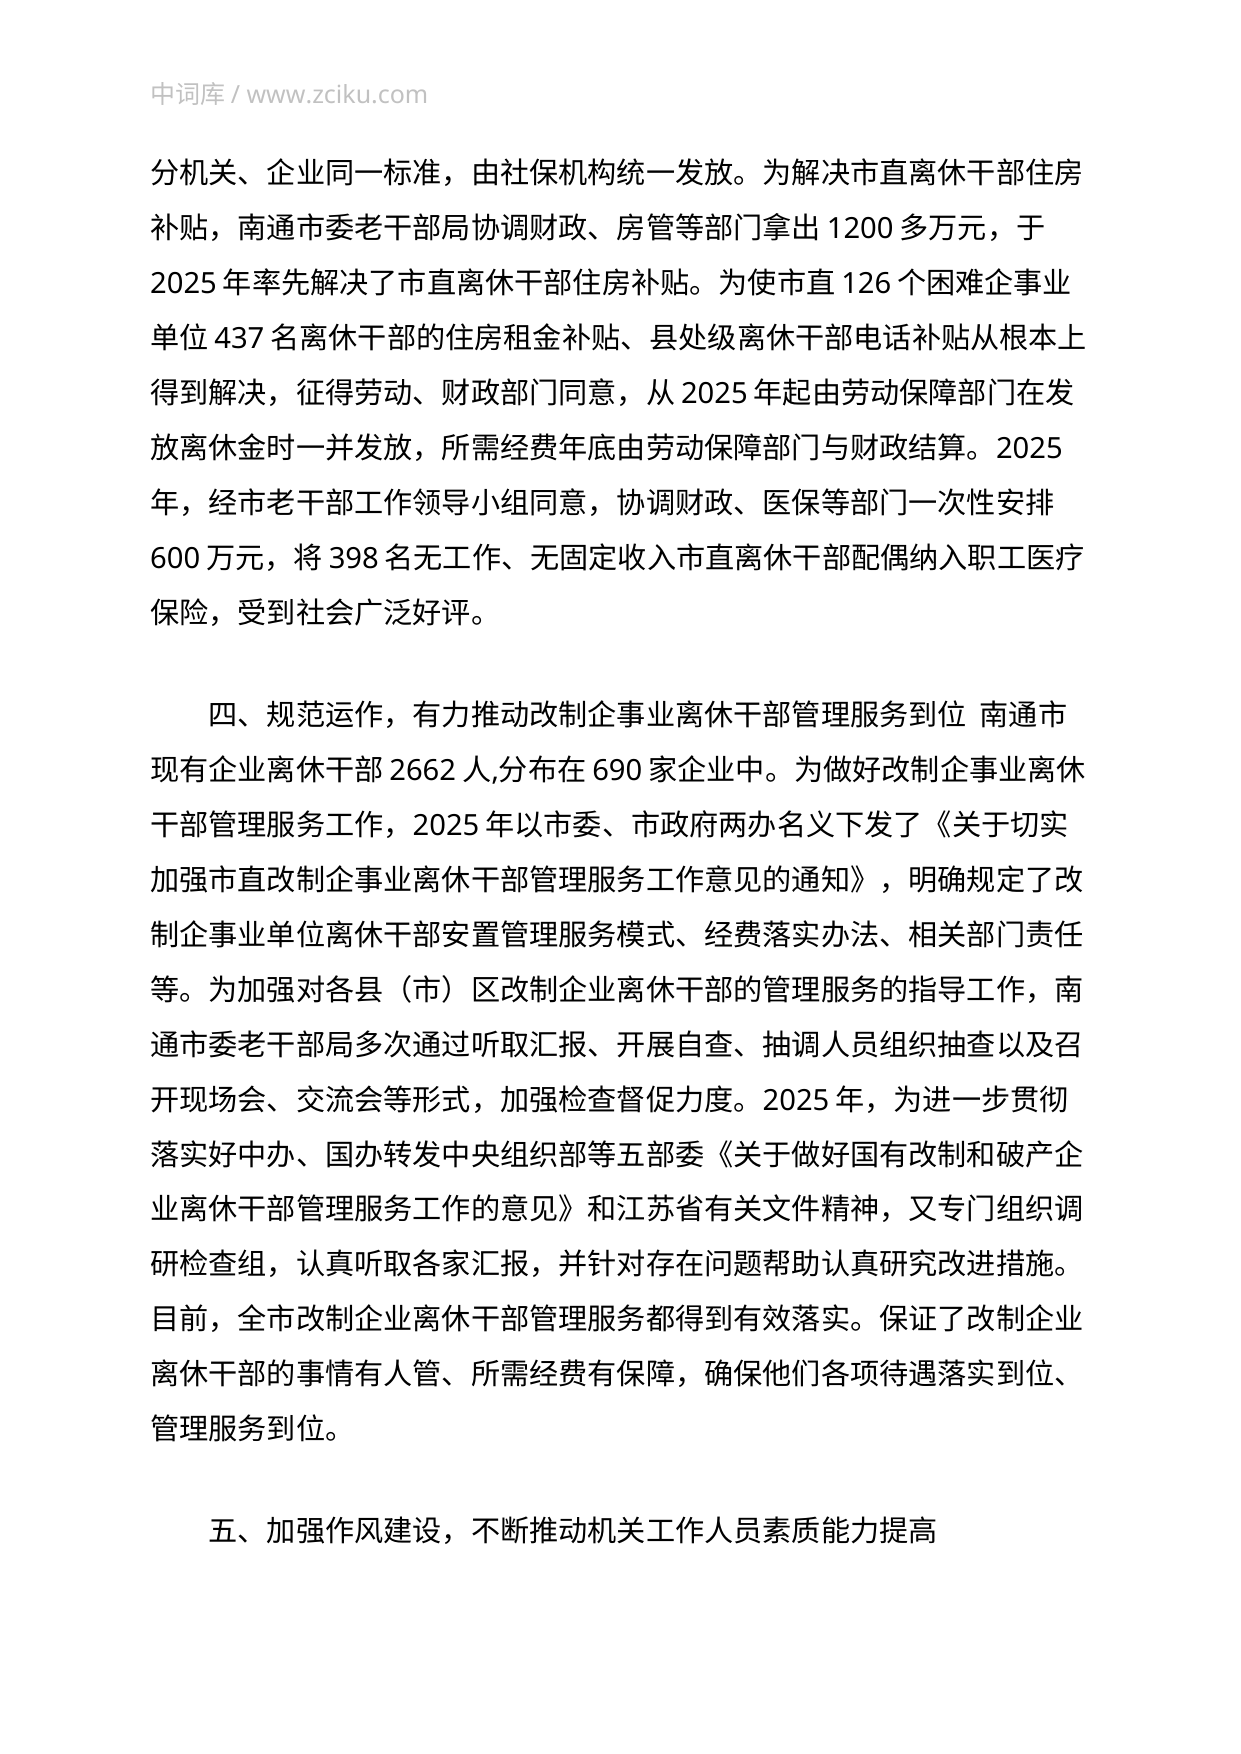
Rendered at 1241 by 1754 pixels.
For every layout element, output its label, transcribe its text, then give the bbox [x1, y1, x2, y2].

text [150, 150, 1090, 632]
text 五、加强作风建设，不断推动机关工作人员素质能力提高 [150, 1507, 1090, 1549]
text 四、规范运作，有力推动改制企事业离休干部管理服务到位 南通市现有企业离休干部2662人,分布在690家企业中。为做好改制企事业离休干部管理服务工作，2025年以市委、市政府两办名义下发了《关于切实加强市直改制企事业离休干部管理服务工作意见的通知》，明确规定了改制企事业单位离休干部安置管理服务模式、经费落实办法、相关部门责任等。为加强对各县（市）区改制企业离休干部的管理服务的指导工作，南通市委老干部局多次通过听取汇报、开展自查、抽调人员组织抽查以及召开现场会、交流会等形式，加强检查督促力度。2025年，为进一步贯彻落实好中办、国办转发中央组织部等五部委《关于做好国有改制和破产企业离休干部管理服务工作的意见》和江苏省有关文件精神，又专门组织调研检查组，认真听取各家汇报，并针对存在问题帮助认真研究改进措施。目前，全市改制企业离休干部管理服务都得到有效落实。保证了改制企业离休干部的事情有人管、所需经费有保障，确保他们各项待遇落实到位、管理服务到位。 [150, 692, 1090, 1448]
